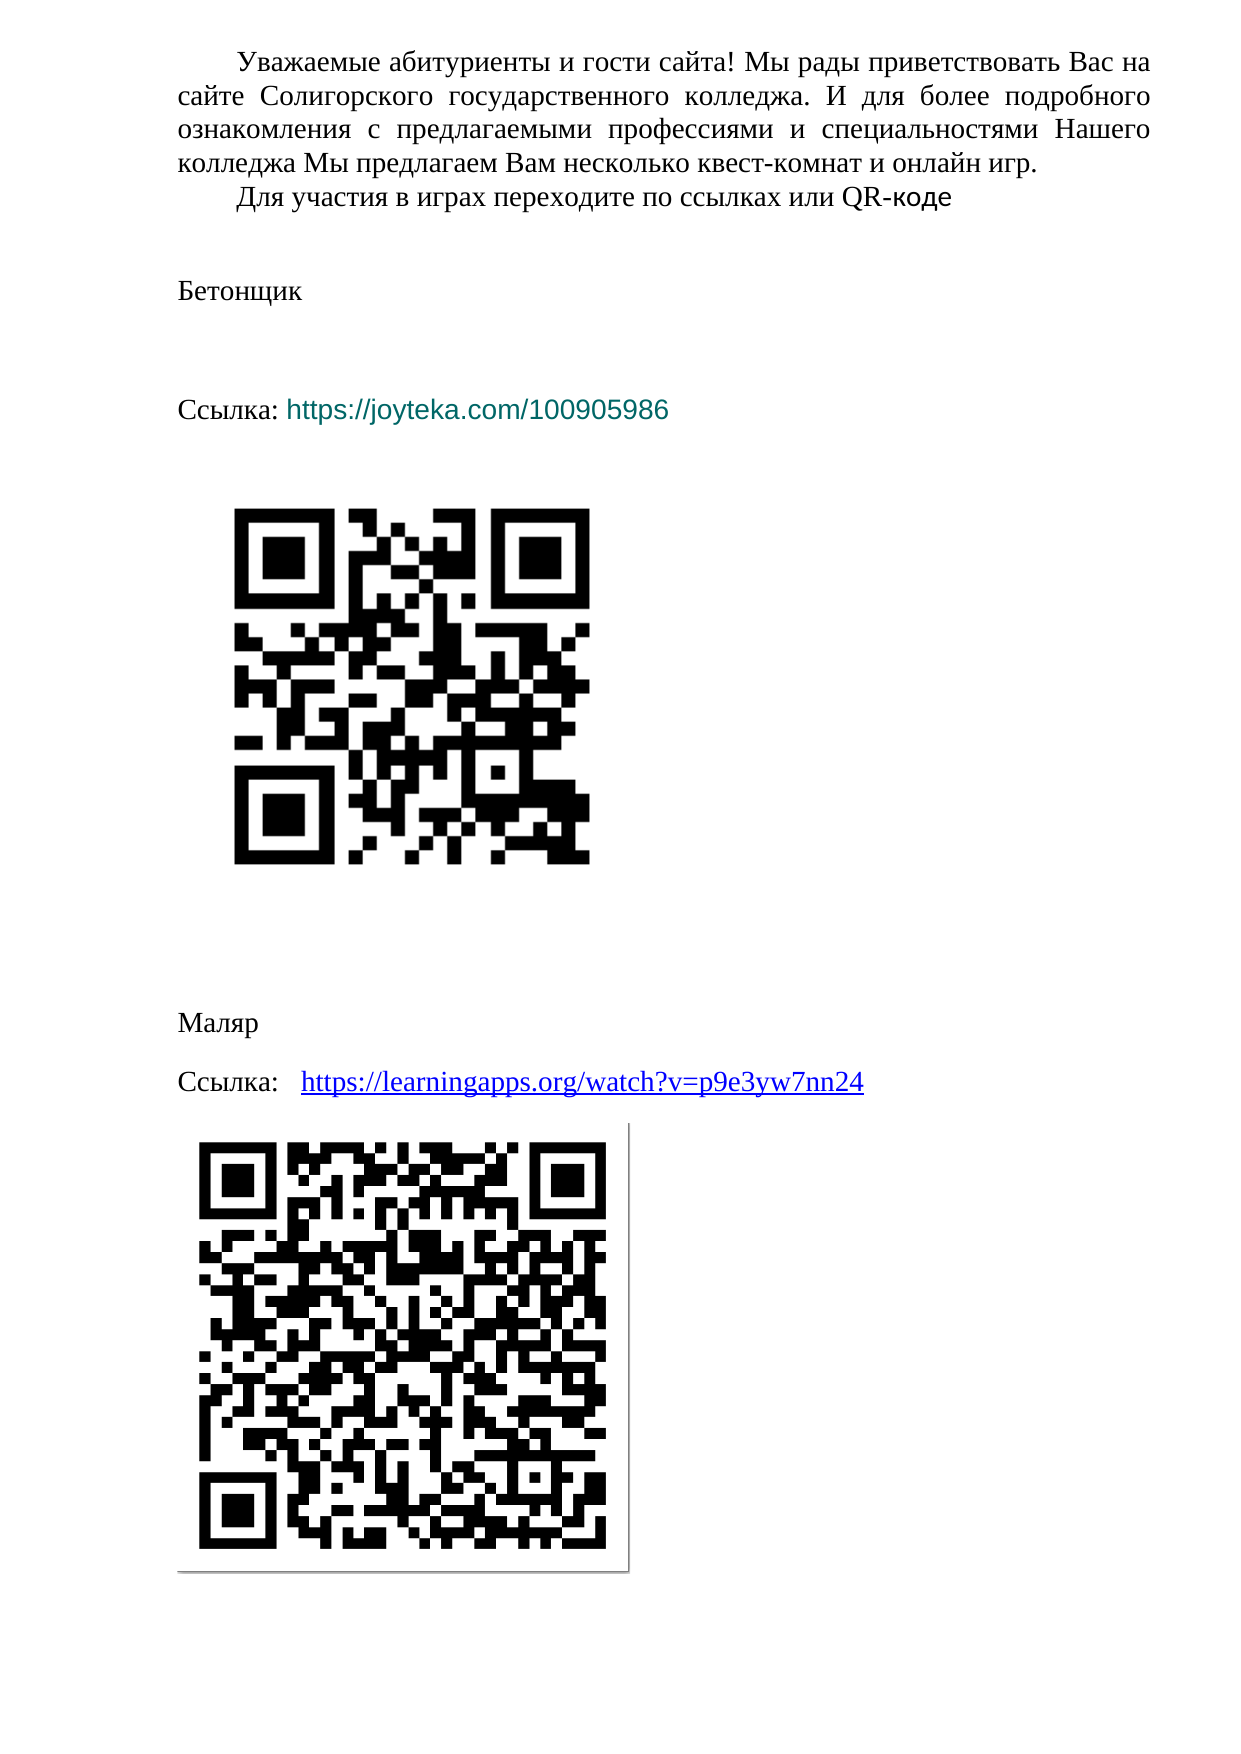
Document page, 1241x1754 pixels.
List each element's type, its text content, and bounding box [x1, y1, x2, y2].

picture [177, 451, 646, 921]
text Ссылка: https://joyteka.com/100905986 [177, 392, 1152, 426]
text Маляр [177, 1005, 1152, 1038]
text Уважаемые абитуриенты и гости сайта! Мы рады приветствовать Вас на сайте Солигорского государственного колледжа. И для более подробного ознакомления с предлагаемыми профессиями и специальностями Нашего колледжа Мы предлагаем Вам несколько квест-комнат и онлайн игр. [177, 44, 1152, 178]
text Для участия в играх переходите по ссылках или QR-коде [177, 178, 1152, 214]
text Ссылка: https://learningapps.org/watch?v=p9e3yw7nn24 [177, 1064, 1152, 1098]
picture [177, 1123, 631, 1574]
text Бетонщик [177, 273, 1152, 307]
